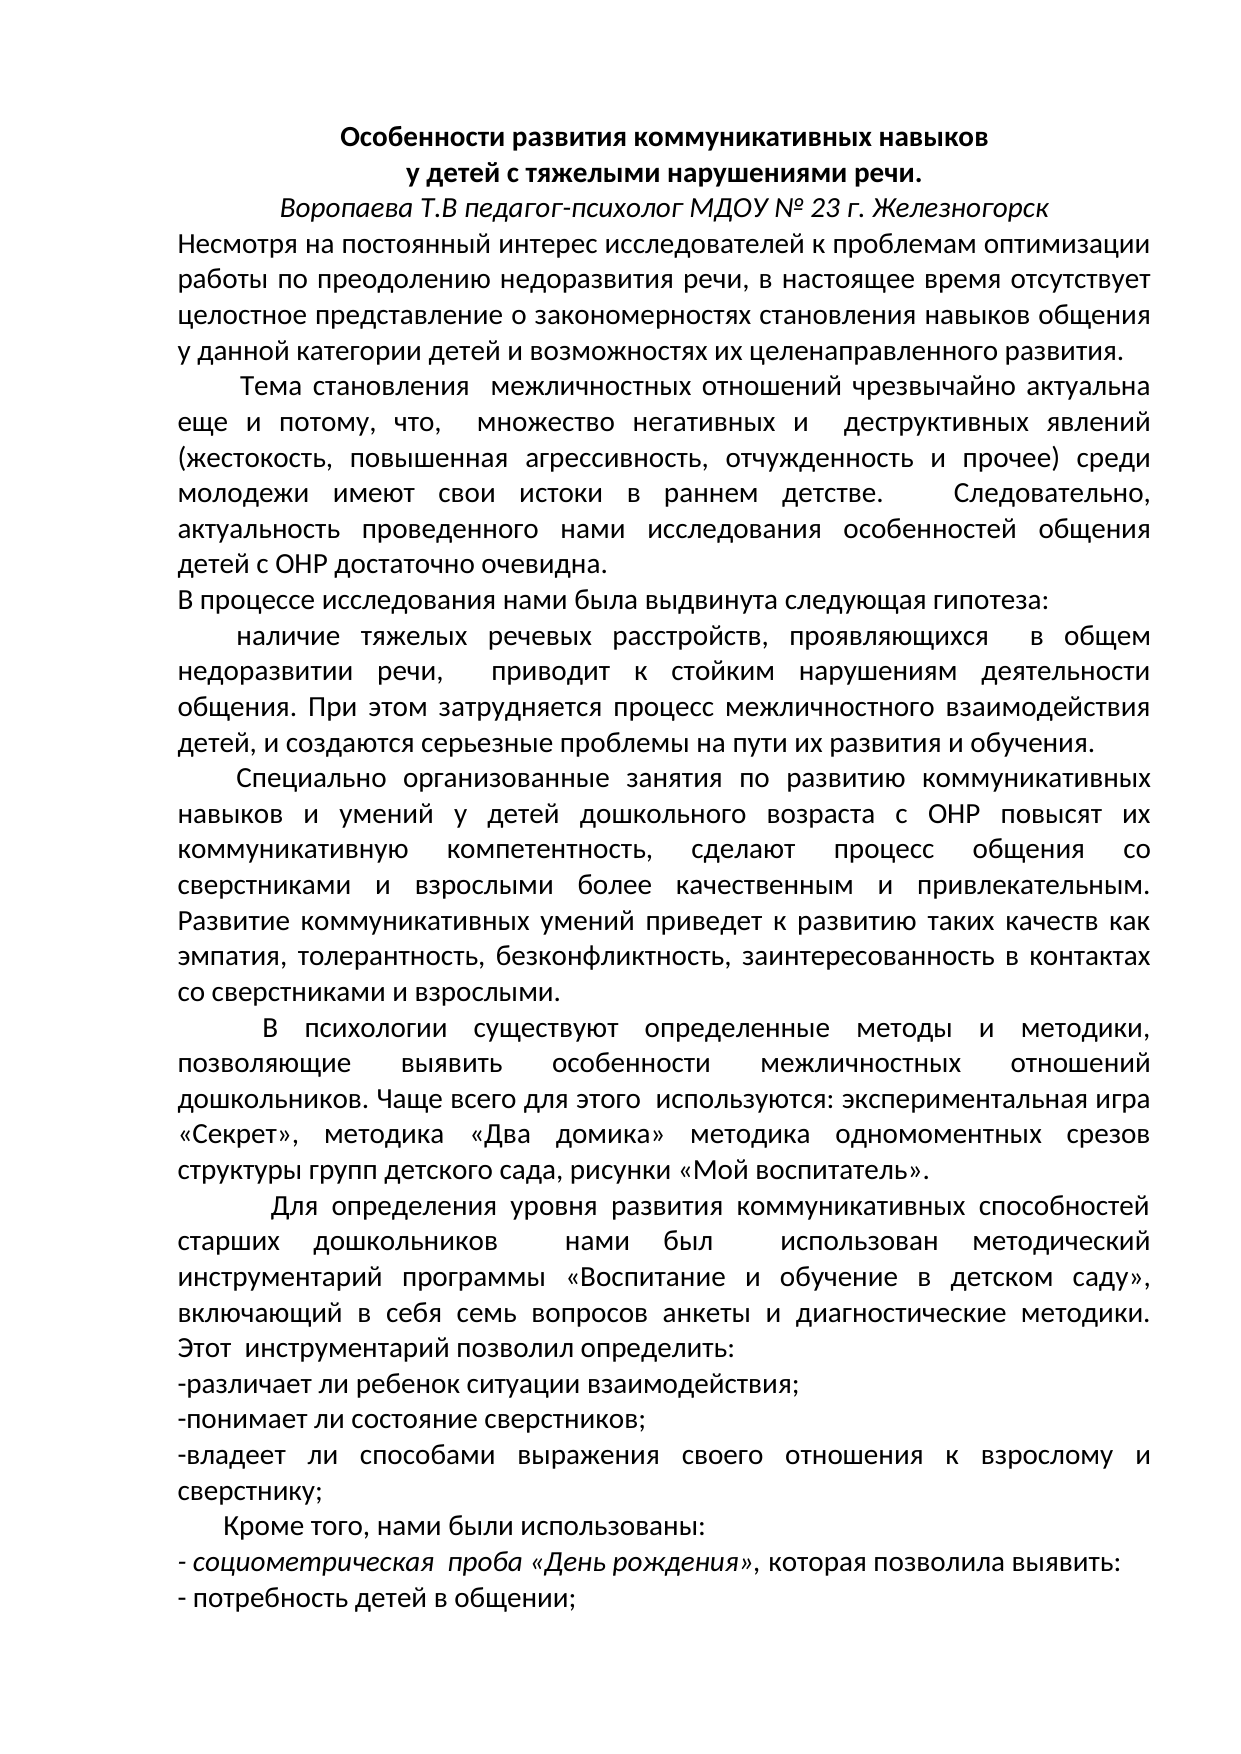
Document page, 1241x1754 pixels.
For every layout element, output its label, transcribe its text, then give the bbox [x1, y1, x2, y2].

text В процессе исследования нами была выдвинута следующая гипотеза: [177, 581, 1152, 617]
text -владеет ли способами выражения своего отношения к взрослому и сверстнику; [177, 1436, 1152, 1507]
text Для определения уровня развития коммуникативных способностей старших дошкольников нами был использован методический инструментарий программы «Воспитание и обучение в детском саду», включающий в себя семь вопросов анкеты и диагностические методики. Этот инструментарий позволил определить: [177, 1187, 1152, 1365]
text - социометрическая проба «День рождения», которая позволила выявить: [177, 1543, 1152, 1579]
text Особенности развития коммуникативных навыков [177, 118, 1152, 154]
text -различает ли ребенок ситуации взаимодействия; [177, 1365, 1152, 1401]
text В психологии существуют определенные методы и методики, позволяющие выявить особенности межличностных отношений дошкольников. Чаще всего для этого используются: экспериментальная игра «Секрет», методика «Два домика» методика одномоментных срезов структуры групп детского сада, рисунки «Мой воспитатель». [177, 1009, 1152, 1187]
text - потребность детей в общении; [177, 1579, 1152, 1614]
text -понимает ли состояние сверстников; [177, 1401, 1152, 1436]
text Воропаева Т.В педагог-психолог МДОУ № 23 г. Железногорск [177, 189, 1152, 225]
text Тема становления межличностных отношений чрезвычайно актуальна еще и потому, что, множество негативных и деструктивных явлений (жестокость, повышенная агрессивность, отчужденность и прочее) среди молодежи имеют свои истоки в раннем детстве. Следовательно, актуальность проведенного нами исследования особенностей общения детей с ОНР достаточно очевидна. [177, 367, 1152, 581]
text у детей с тяжелыми нарушениями речи. [177, 154, 1152, 189]
text Кроме того, нами были использованы: [177, 1507, 1152, 1543]
text Специально организованные занятия по развитию коммуникативных навыков и умений у детей дошкольного возраста с ОНР повысят их коммуникативную компетентность, сделают процесс общения со сверстниками и взрослыми более качественным и привлекательным. Развитие коммуникативных умений приведет к развитию таких качеств как эмпатия, толерантность, безконфликтность, заинтересованность в контактах со сверстниками и взрослыми. [177, 759, 1152, 1009]
text наличие тяжелых речевых расстройств, проявляющихся в общем недоразвитии речи, приводит к стойким нарушениям деятельности общения. При этом затрудняется процесс межличностного взаимодействия детей, и создаются серьезные проблемы на пути их развития и обучения. [177, 617, 1152, 759]
text Несмотря на постоянный интерес исследователей к проблемам оптимизации работы по преодолению недоразвития речи, в настоящее время отсутствует целостное представление о закономерностях становления навыков общения у данной категории детей и возможностях их целенаправленного развития. [177, 225, 1152, 367]
